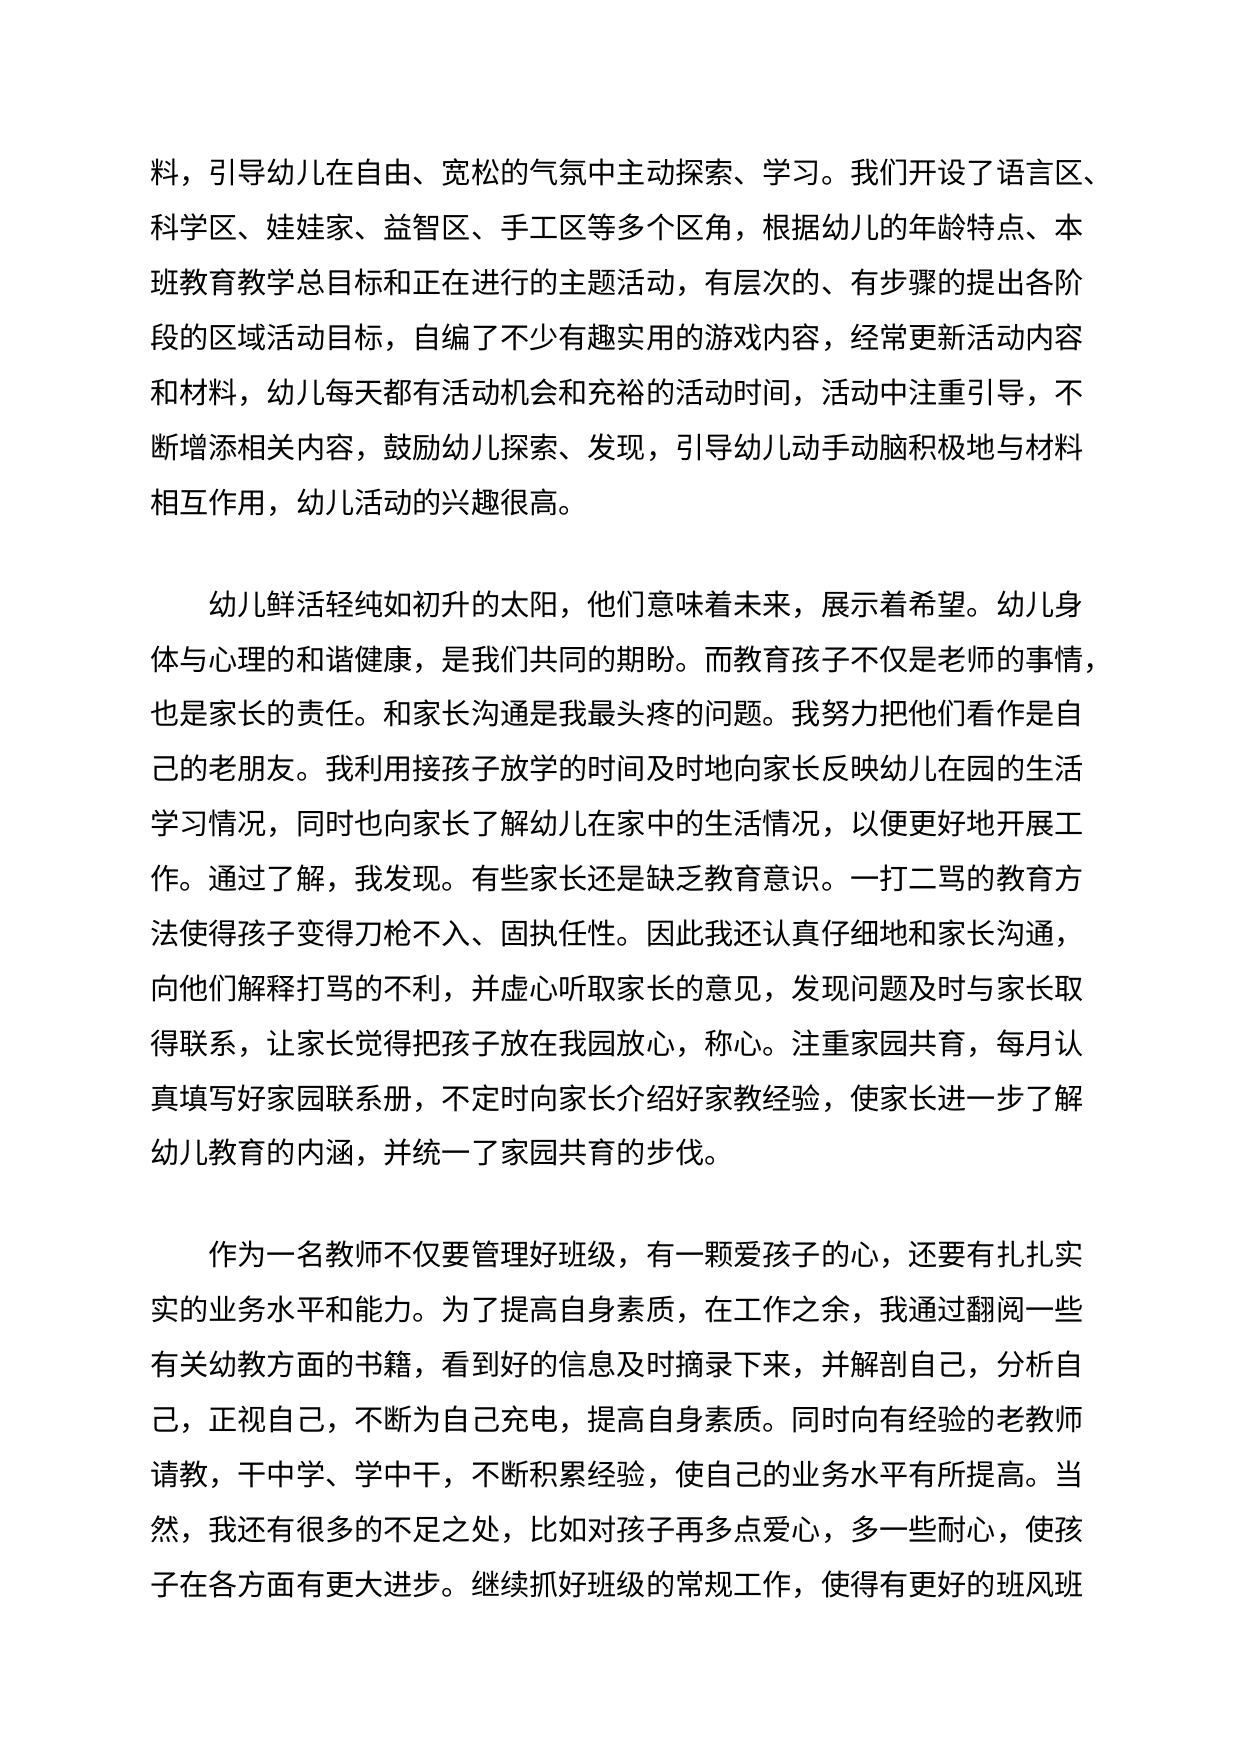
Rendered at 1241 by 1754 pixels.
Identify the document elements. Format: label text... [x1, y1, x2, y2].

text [150, 1232, 1090, 1603]
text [150, 150, 1090, 522]
text 幼儿鲜活轻纯如初升的太阳，他们意味着未来，展示着希望。幼儿身体与心理的和谐健康，是我们共同的期盼。而教育孩子不仅是老师的事情，也是家长的责任。和家长沟通是我最头疼的问题。我努力把他们看作是自己的老朋友。我利用接孩子放学的时间及时地向家长反映幼儿在园的生活学习情况，同时也向家长了解幼儿在家中的生活情况，以便更好地开展工作。通过了解，我发现。有些家长还是缺乏教育意识。一打二骂的教育方法使得孩子变得刀枪不入、固执任性。因此我还认真仔细地和家长沟通，向他们解释打骂的不利，并虚心听取家长的意见，发现问题及时与家长取得联系，让家长觉得把孩子放在我园放心，称心。注重家园共育，每月认真填写好家园联系册，不定时向家长介绍好家教经验，使家长进一步了解幼儿教育的内涵，并统一了家园共育的步伐。 [150, 581, 1090, 1172]
